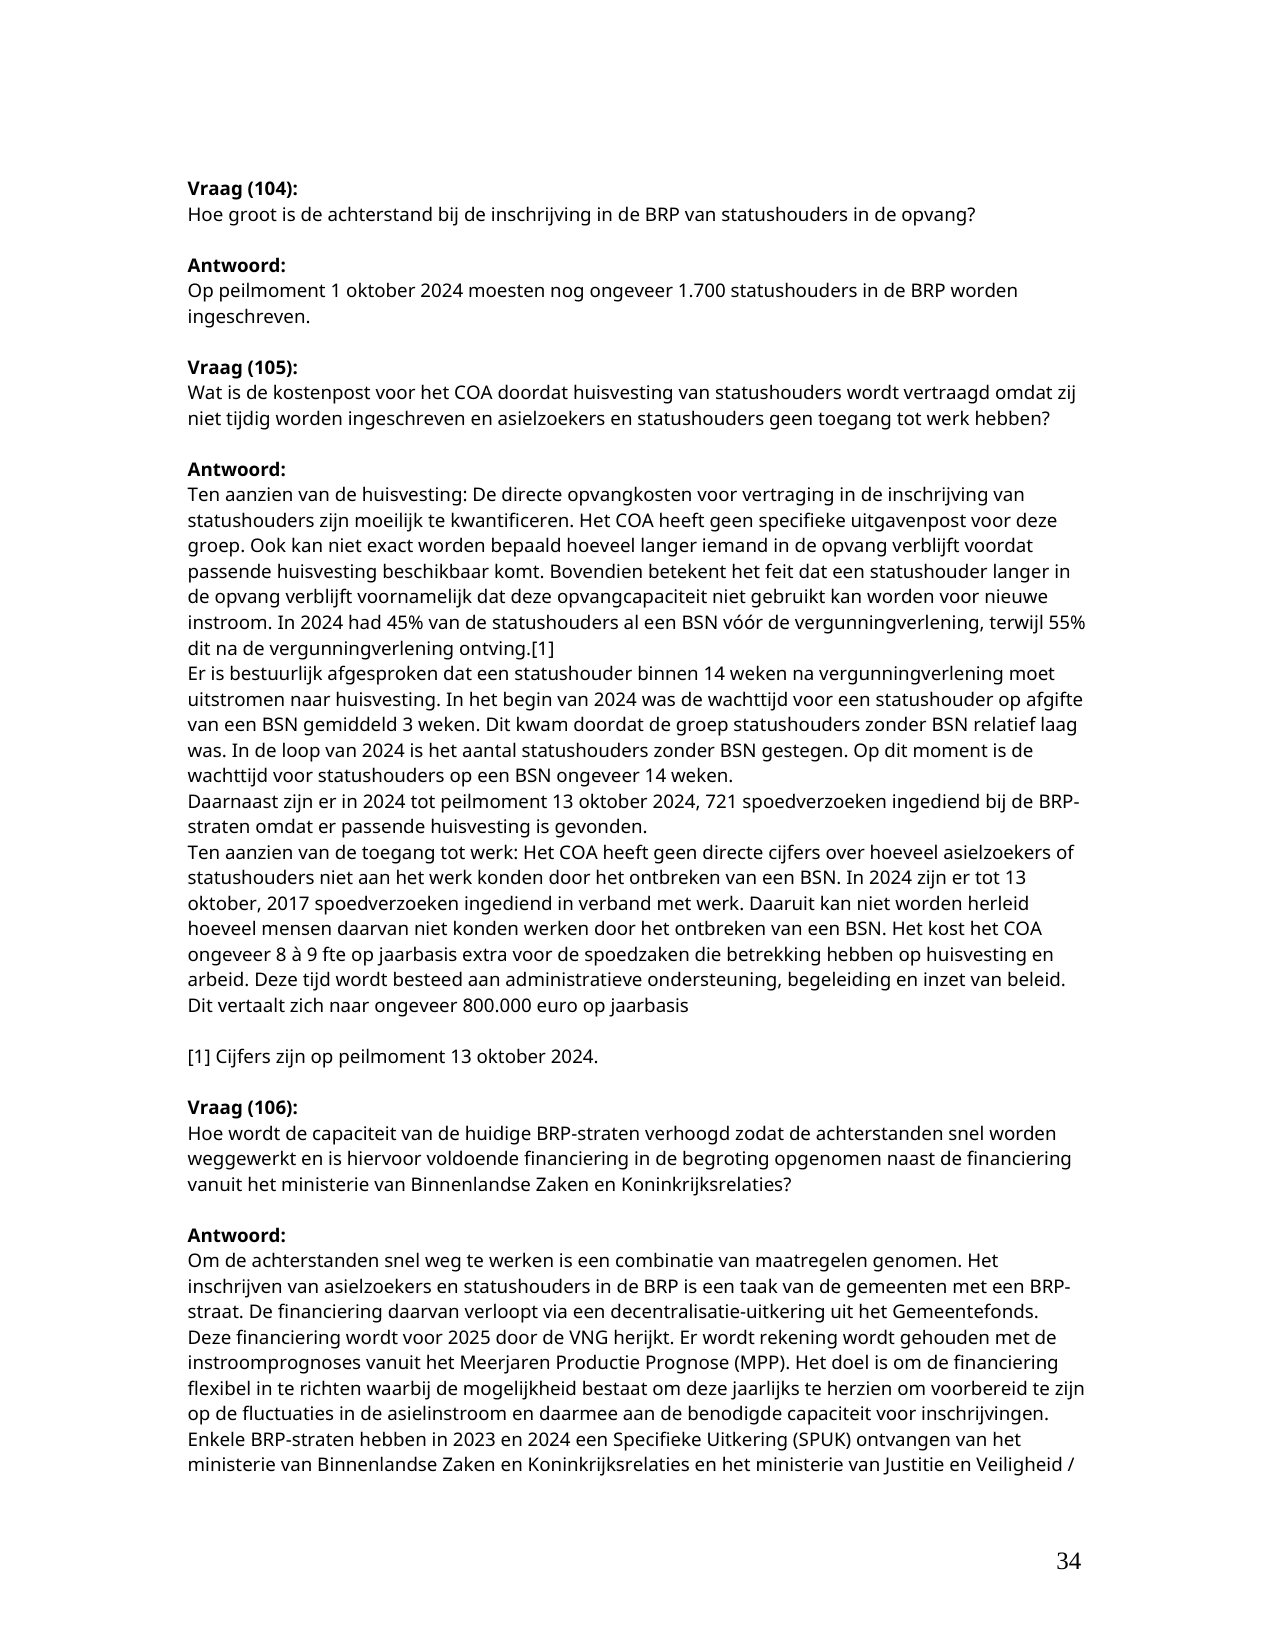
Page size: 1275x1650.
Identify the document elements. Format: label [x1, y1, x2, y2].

text [187, 1094, 1087, 1477]
text [187, 150, 1087, 1094]
